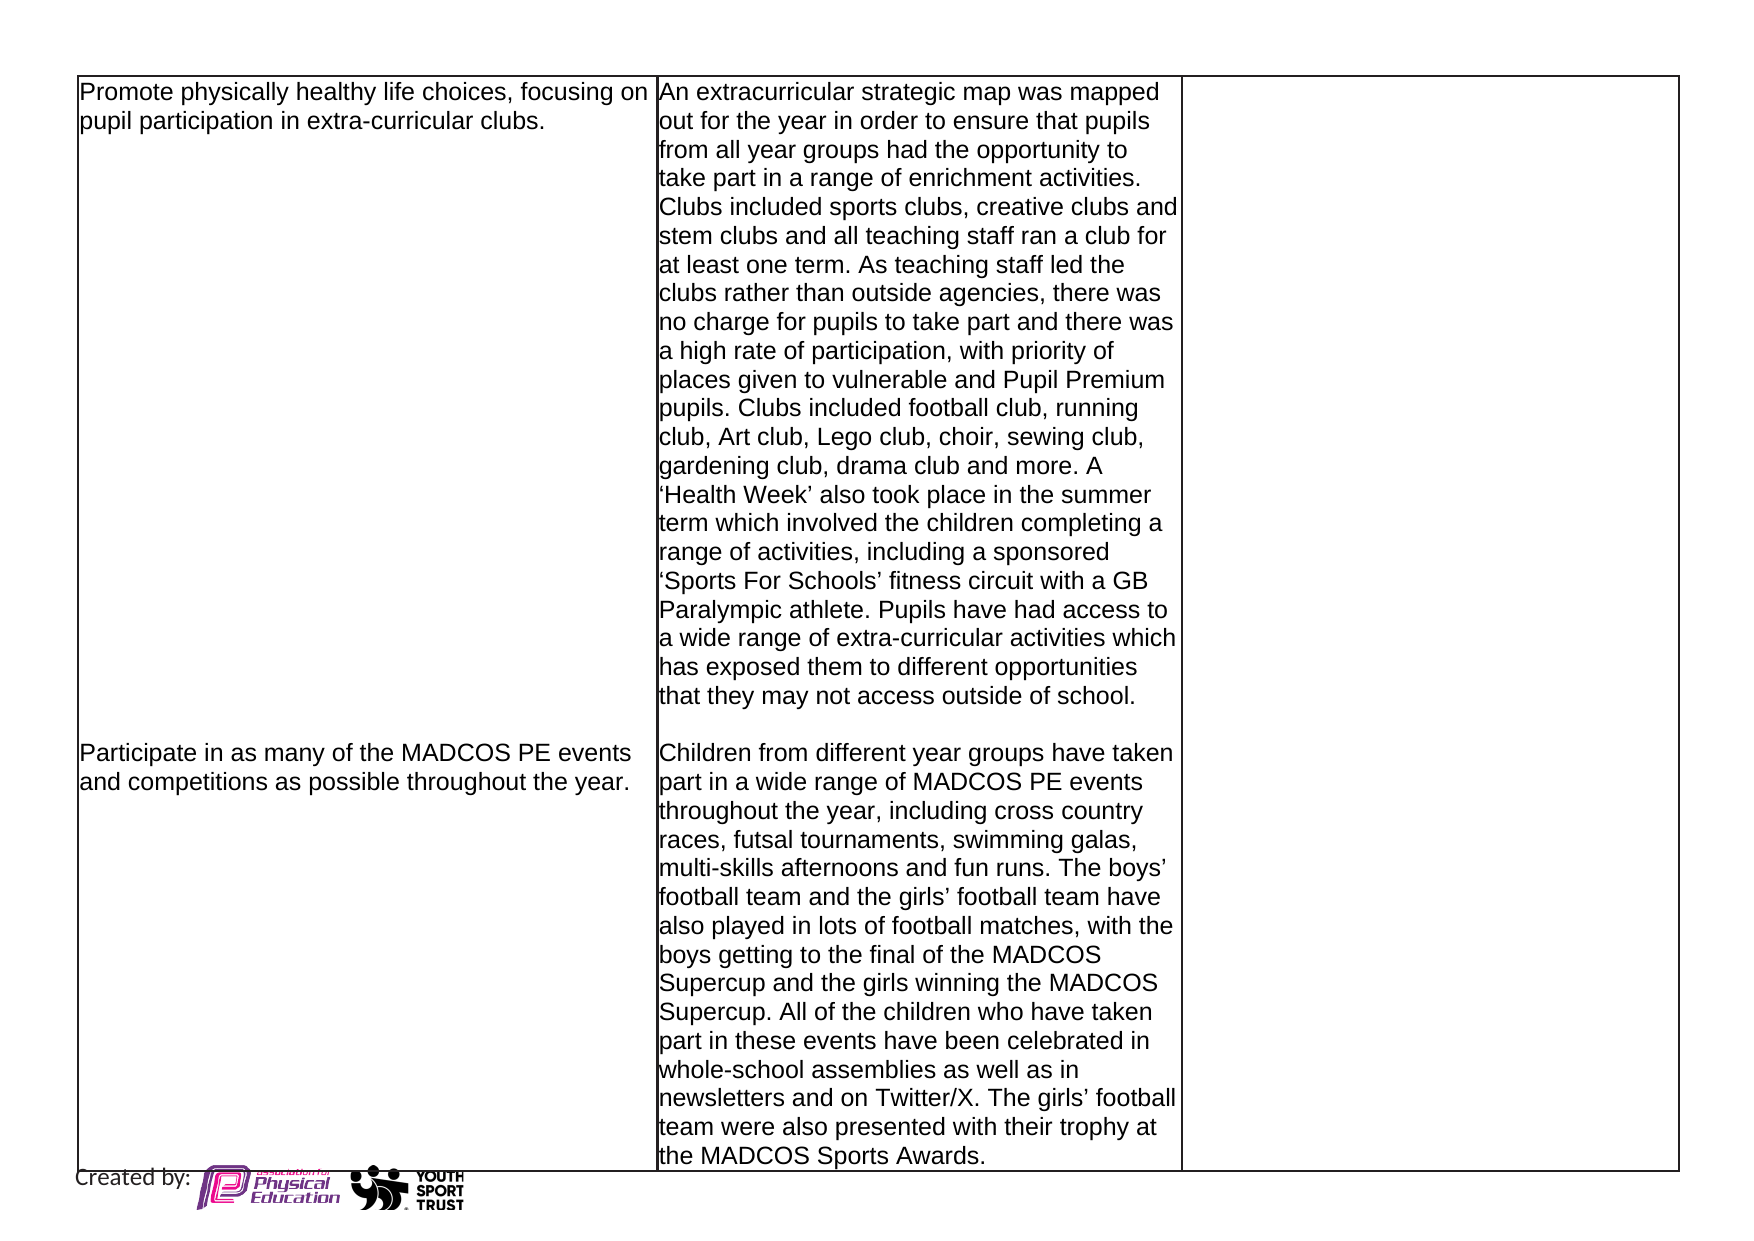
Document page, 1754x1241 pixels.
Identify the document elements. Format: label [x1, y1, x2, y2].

table_cell [79, 77, 656, 1169]
picture [196, 1172, 340, 1210]
table_cell [1183, 77, 1678, 1169]
table_cell [659, 77, 1181, 1169]
picture [350, 1172, 464, 1210]
